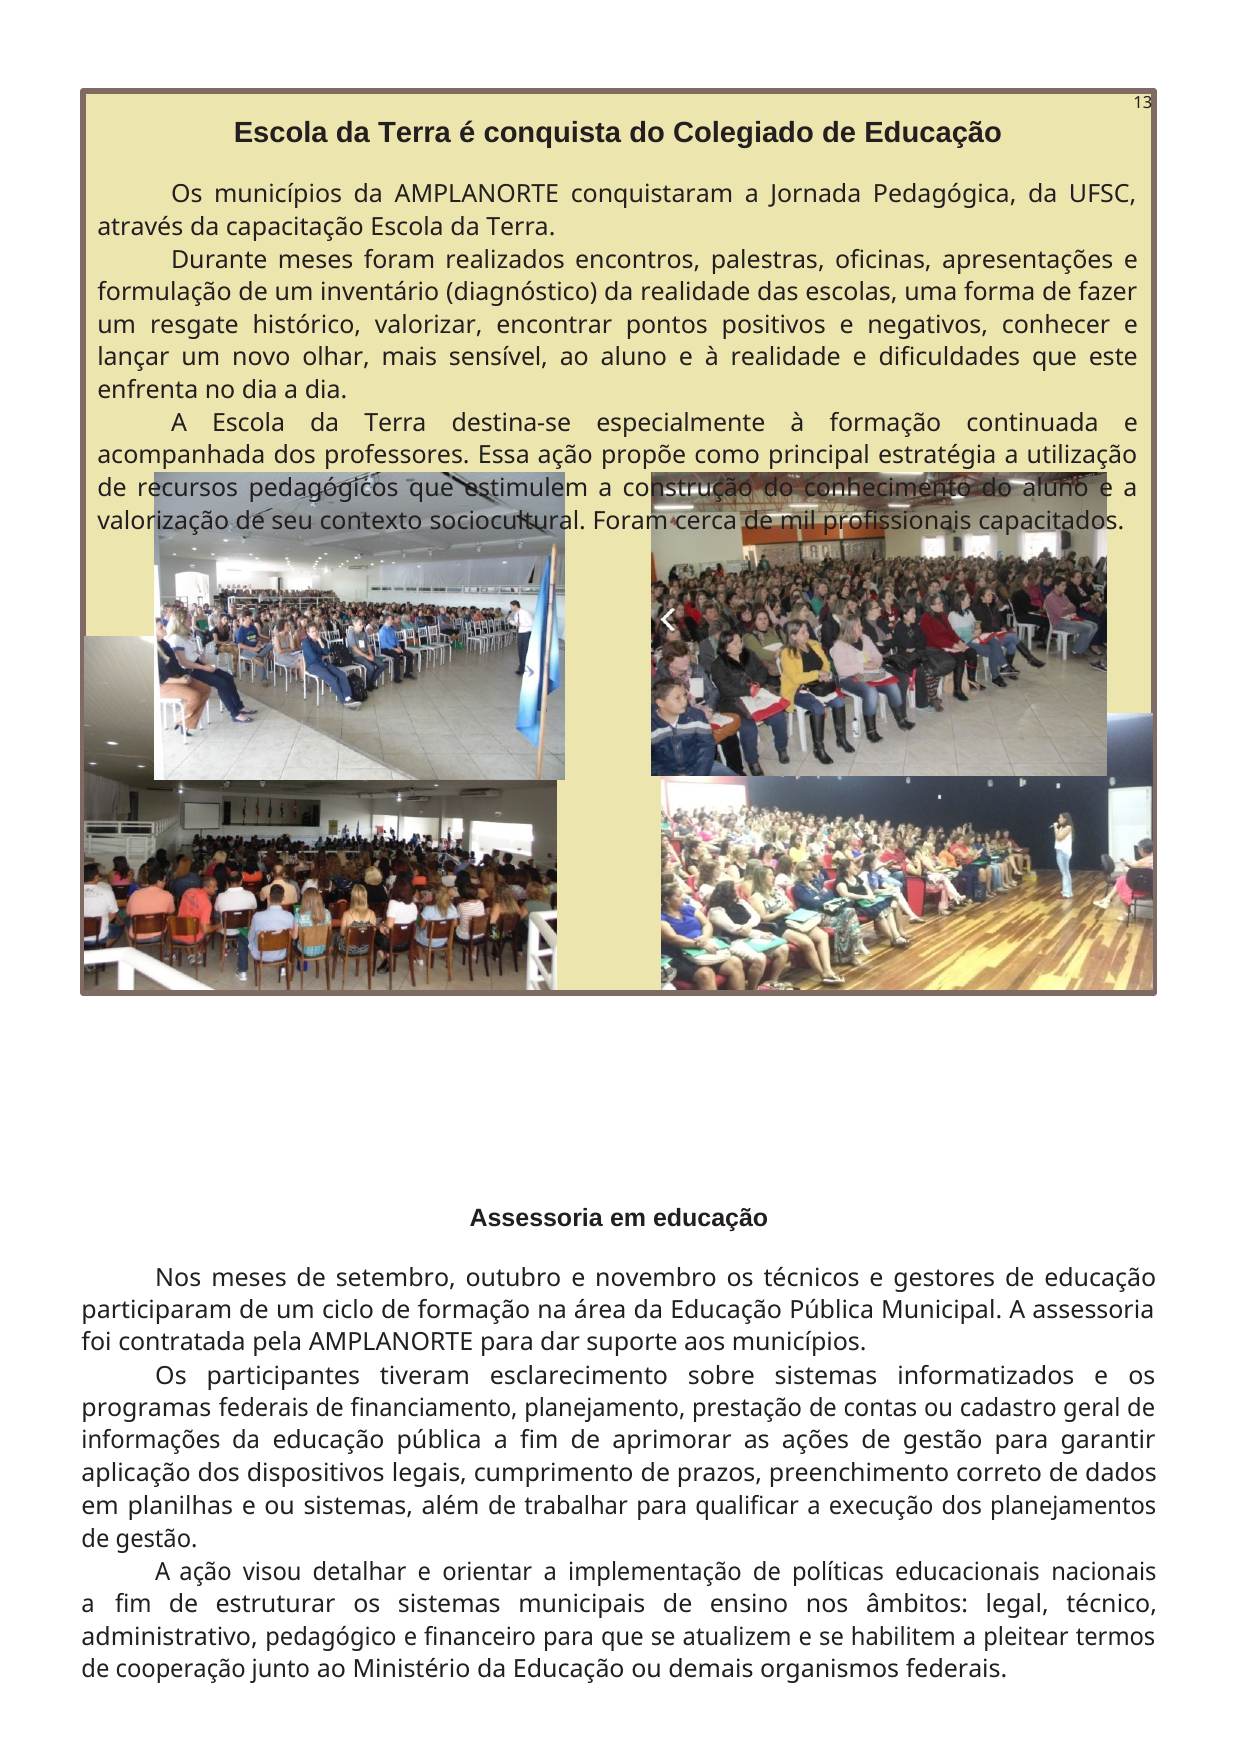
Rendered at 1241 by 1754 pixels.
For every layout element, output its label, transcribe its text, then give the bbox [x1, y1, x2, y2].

text Nos meses de setembro, outubro e novembro os técnicos e gestores de educação participaram de um ciclo de formação na área da Educação Pública Municipal. A assessoria foi contratada pela AMPLANORTE para dar suporte aos municípios. [81, 1260, 1157, 1358]
text A ação visou detalhar e orientar a implementação de políticas educacionais nacionais a fim de estruturar os sistemas municipais de ensino nos âmbitos: legal, técnico, administrativo, pedagógico e financeiro para que se atualizem e se habilitem a pleitear termos de cooperação junto ao Ministério da Educação ou demais organismos federais. [81, 1554, 1157, 1685]
picture [651, 537, 1153, 990]
text Durante meses foram realizados encontros, palestras, oficinas, apresentações e formulação de um inventário (diagnóstico) da realidade das escolas, uma forma de fazer um resgate histórico, valorizar, encontrar pontos positivos e negativos, conhecer e lançar um novo olhar, mais sensível, ao aluno e à realidade e dificuldades que este enfrenta no dia a dia. [97, 242, 1138, 406]
subtitle Assessoria em educação [175, 1203, 1062, 1232]
text A Escola da Terra destina-se especialmente à formação continuada e acompanhada dos professores. Essa ação propõe como principal estratégia a utilização de recursos pedagógicos que estimulem a construção do conhecimento do aluno e a valorização de seu contexto sociocultural. Foram cerca de mil profissionais capacitados. [97, 406, 1138, 537]
text 13 [62, 91, 1152, 114]
subtitle Escola da Terra é conquista do Colegiado de Educação [175, 115, 1060, 149]
picture [84, 537, 565, 990]
text Os municípios da AMPLANORTE conquistaram a Jornada Pedagógica, da UFSC, através da capacitação Escola da Terra. [97, 177, 1138, 242]
text Os participantes tiveram esclarecimento sobre sistemas informatizados e os programas federais de financiamento, planejamento, prestação de contas ou cadastro geral de informações da educação pública a fim de aprimorar as ações de gestão para garantir aplicação dos dispositivos legais, cumprimento de prazos, preenchimento correto de dados em planilhas e ou sistemas, além de trabalhar para qualificar a execução dos planejamentos de gestão. [81, 1358, 1157, 1554]
